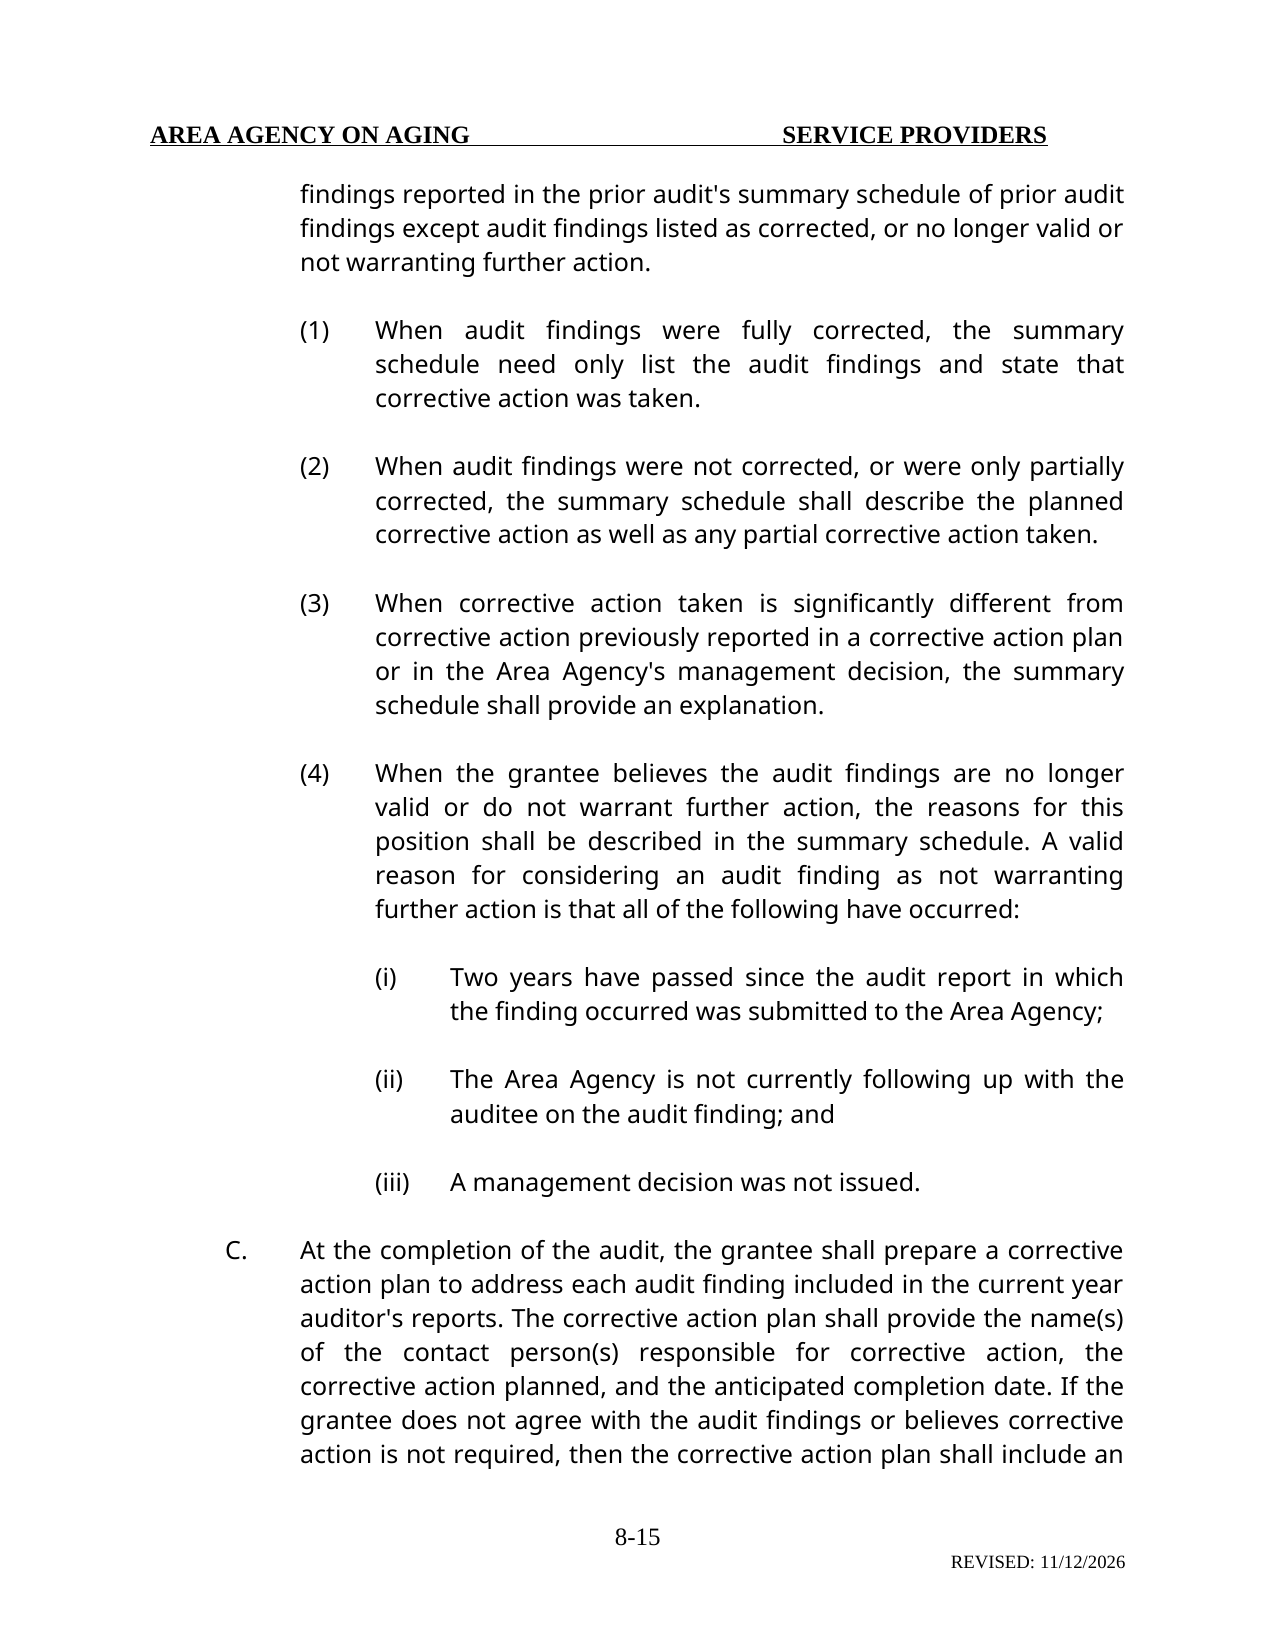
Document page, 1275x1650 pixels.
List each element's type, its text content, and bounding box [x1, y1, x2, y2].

text (4) When the grantee believes the audit findings are no longer valid or do not warrant further action, the reasons for this position shall be described in the summary schedule. A valid reason for considering an audit finding as not warranting further action is that all of the following have occurred: [225, 756, 1125, 926]
text (i) Two years have passed since the audit report in which the finding occurred was submitted to the Area Agency; [300, 960, 1125, 1028]
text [225, 1232, 1125, 1471]
text (2) When audit findings were not corrected, or were only partially corrected, the summary schedule shall describe the planned corrective action as well as any partial corrective action taken. [300, 449, 1125, 551]
text (1) When audit findings were fully corrected, the summary schedule need only list the audit findings and state that corrective action was taken. [300, 313, 1125, 415]
text (iii) A management decision was not issued. [300, 1164, 1125, 1198]
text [225, 177, 1125, 279]
text (3) When corrective action taken is significantly different from corrective action previously reported in a corrective action plan or in the Area Agency's management decision, the summary schedule shall provide an explanation. [225, 585, 1125, 722]
text (ii) The Area Agency is not currently following up with the auditee on the audit finding; and [300, 1062, 1125, 1130]
